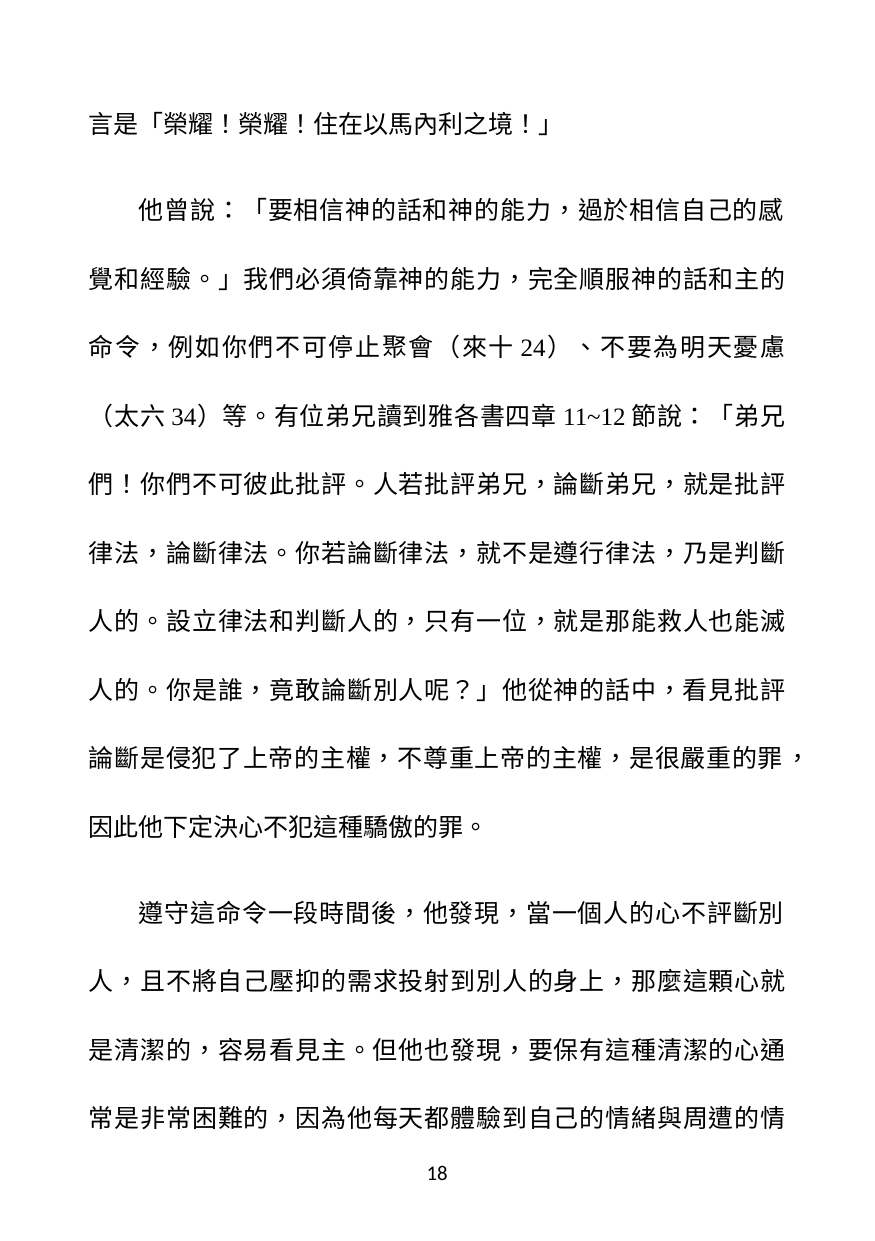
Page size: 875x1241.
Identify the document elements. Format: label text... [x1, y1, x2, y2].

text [89, 89, 785, 157]
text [89, 877, 785, 1151]
text 他曾說：「要相信神的話和神的能力，過於相信自己的感覺和經驗。」我們必須倚靠神的能力，完全順服神的話和主的命令，例如你們不可停止聚會（來十24）、不要為明天憂慮（太六34）等。有位弟兄讀到雅各書四章11~12節說：「弟兄們！你們不可彼此批評。人若批評弟兄，論斷弟兄，就是批評律法，論斷律法。你若論斷律法，就不是遵行律法，乃是判斷人的。設立律法和判斷人的，只有一位，就是那能救人也能滅人的。你是誰，竟敢論斷別人呢？」他從神的話中，看見批評論斷是侵犯了上帝的主權，不尊重上帝的主權，是很嚴重的罪，因此他下定決心不犯這種驕傲的罪。 [89, 174, 785, 860]
